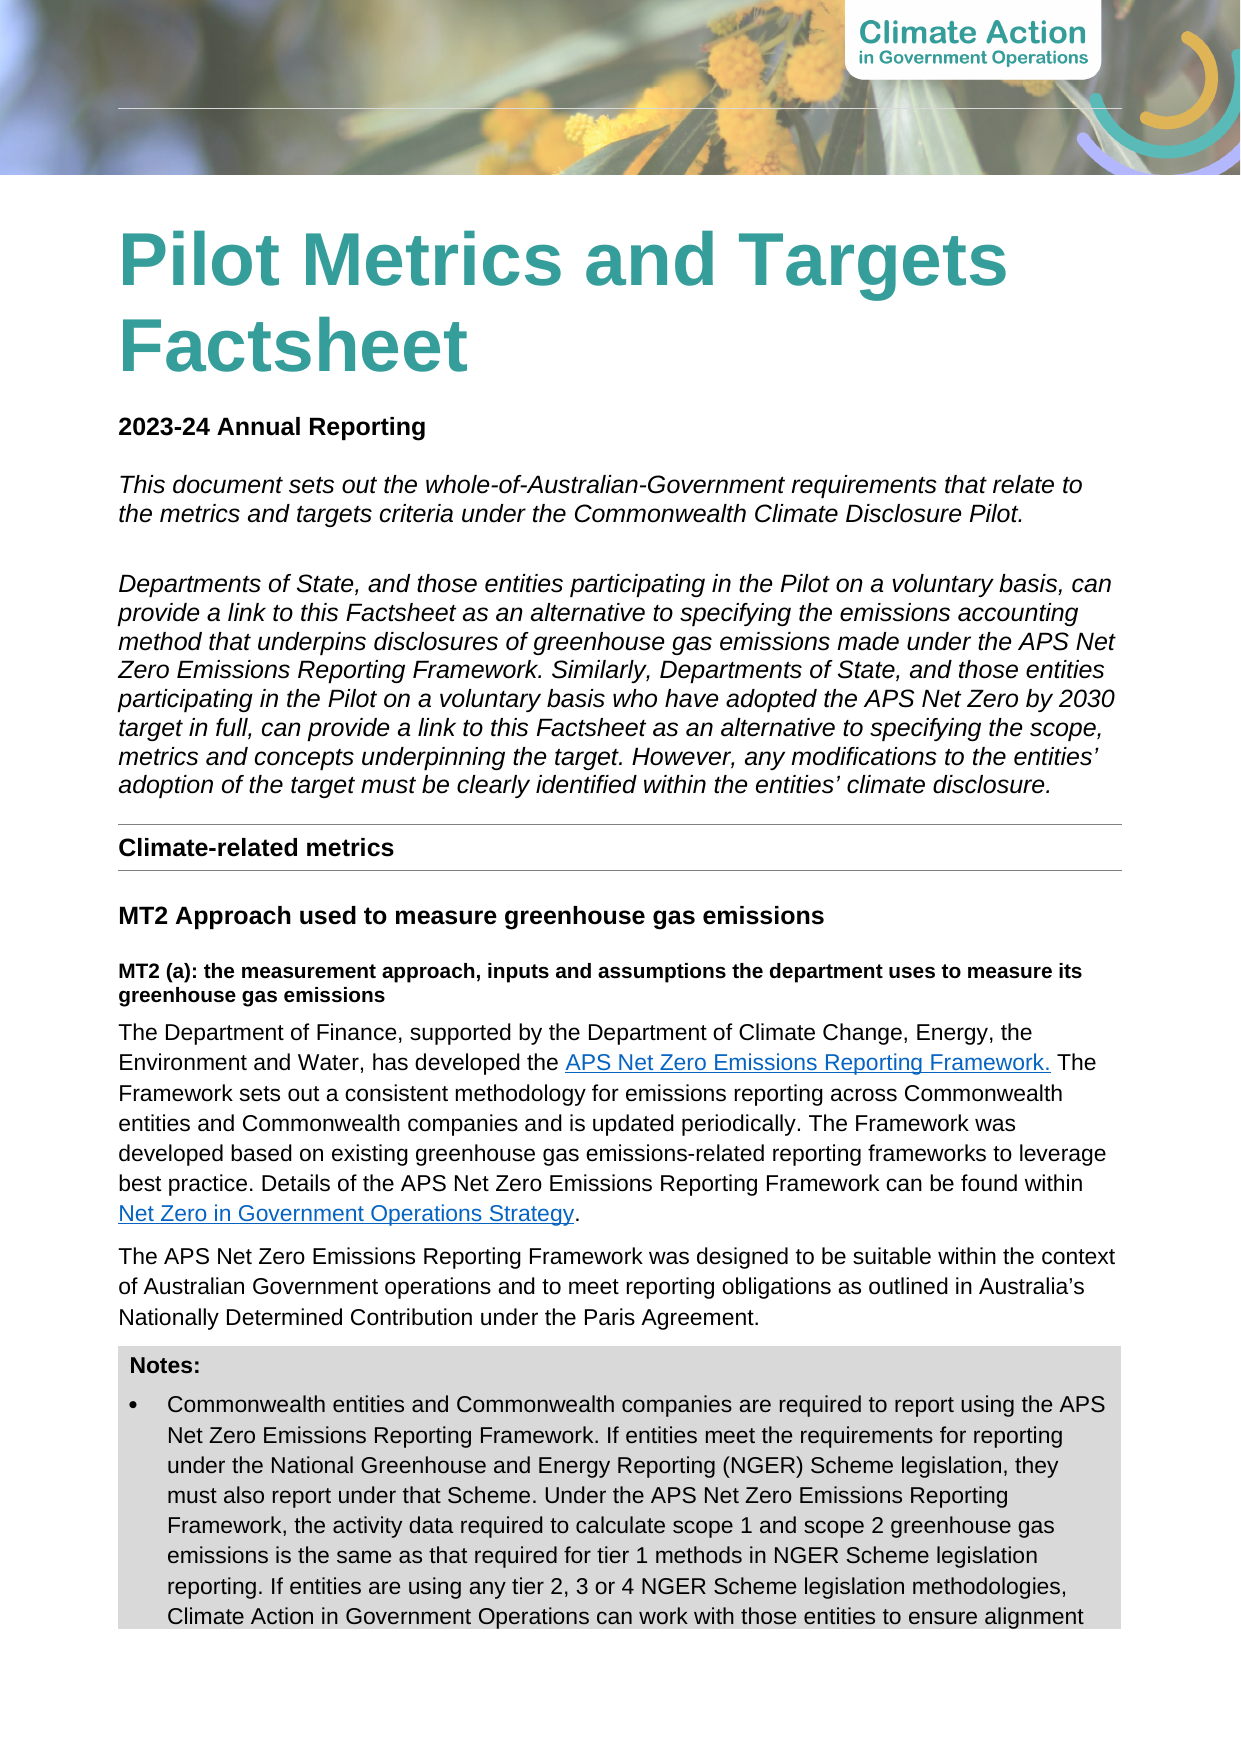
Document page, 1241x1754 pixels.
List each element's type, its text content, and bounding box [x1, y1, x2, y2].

subtitle Departments of State, and those entities participating in the Pilot on a voluntary basis, can provide a link to this Factsheet as an alternative to specifying the emissions accounting method that underpins disclosures of greenhouse gas emissions made under the APS Net Zero Emissions Reporting Framework. Similarly, Departments of State, and those entities participating in the Pilot on a voluntary basis who have adopted the APS Net Zero by 2030 target in full, can provide a link to this Factsheet as an alternative to specifying the scope, metrics and concepts underpinning the target. However, any modifications to the entities’ adoption of the target must be clearly identified within the entities’ climate disclosure. [118, 569, 1122, 799]
text MT2 (a): the measurement approach, inputs and assumptions the department uses to measure its greenhouse gas emissions [118, 959, 1122, 1007]
subtitle This document sets out the whole-of-Australian-Government requirements that relate to the metrics and targets criteria under the Commonwealth Climate Disclosure Pilot. [118, 470, 1122, 556]
subtitle 2023-24 Annual Reporting [118, 412, 1122, 441]
text The APS Net Zero Emissions Reporting Framework was designed to be suitable within the context of Australian Government operations and to meet reporting obligations as outlined in Australia’s Nationally Determined Contribution under the Paris Agreement. [118, 1243, 1122, 1330]
subtitle MT2 Approach used to measure greenhouse gas emissions [118, 901, 1122, 929]
text The Department of Finance, supported by the Department of Climate Change, Energy, the Environment and Water, has developed the APS Net Zero Emissions Reporting Framework. The Framework sets out a consistent methodology for emissions reporting across Commonwealth entities and Commonwealth companies and is updated periodically. The Framework was developed based on existing greenhouse gas emissions-related reporting frameworks to leverage best practice. Details of the APS Net Zero Emissions Reporting Framework can be found within Net Zero in Government Operations Strategy. [118, 1019, 1122, 1227]
picture [0, 0, 1241, 175]
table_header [118, 1346, 1121, 1629]
subtitle Climate-related metrics [118, 825, 1122, 870]
subtitle Pilot Metrics and Targets Factsheet [118, 215, 1122, 387]
